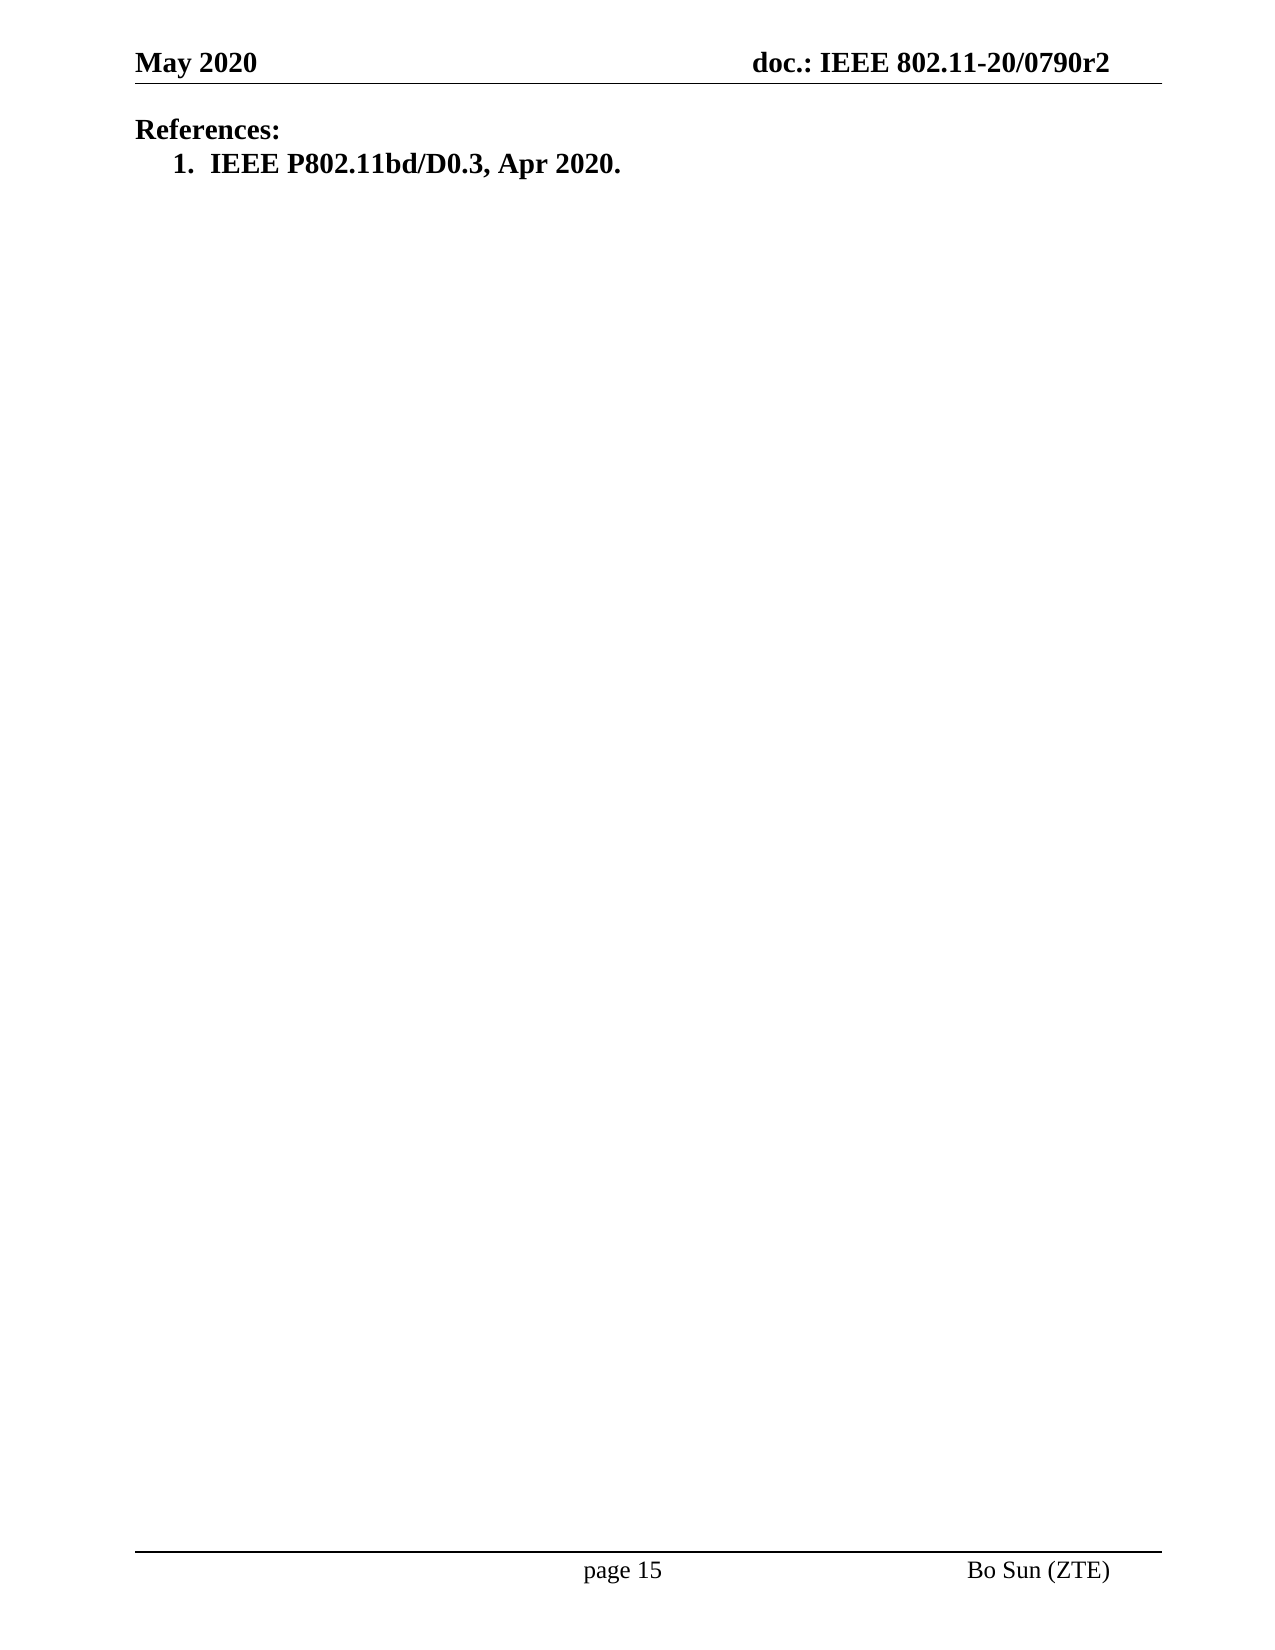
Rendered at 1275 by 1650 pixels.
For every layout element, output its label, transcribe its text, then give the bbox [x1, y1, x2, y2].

list IEEE P802.11bd/D0.3, Apr 2020. [172, 146, 1162, 179]
text References: [135, 112, 1162, 146]
